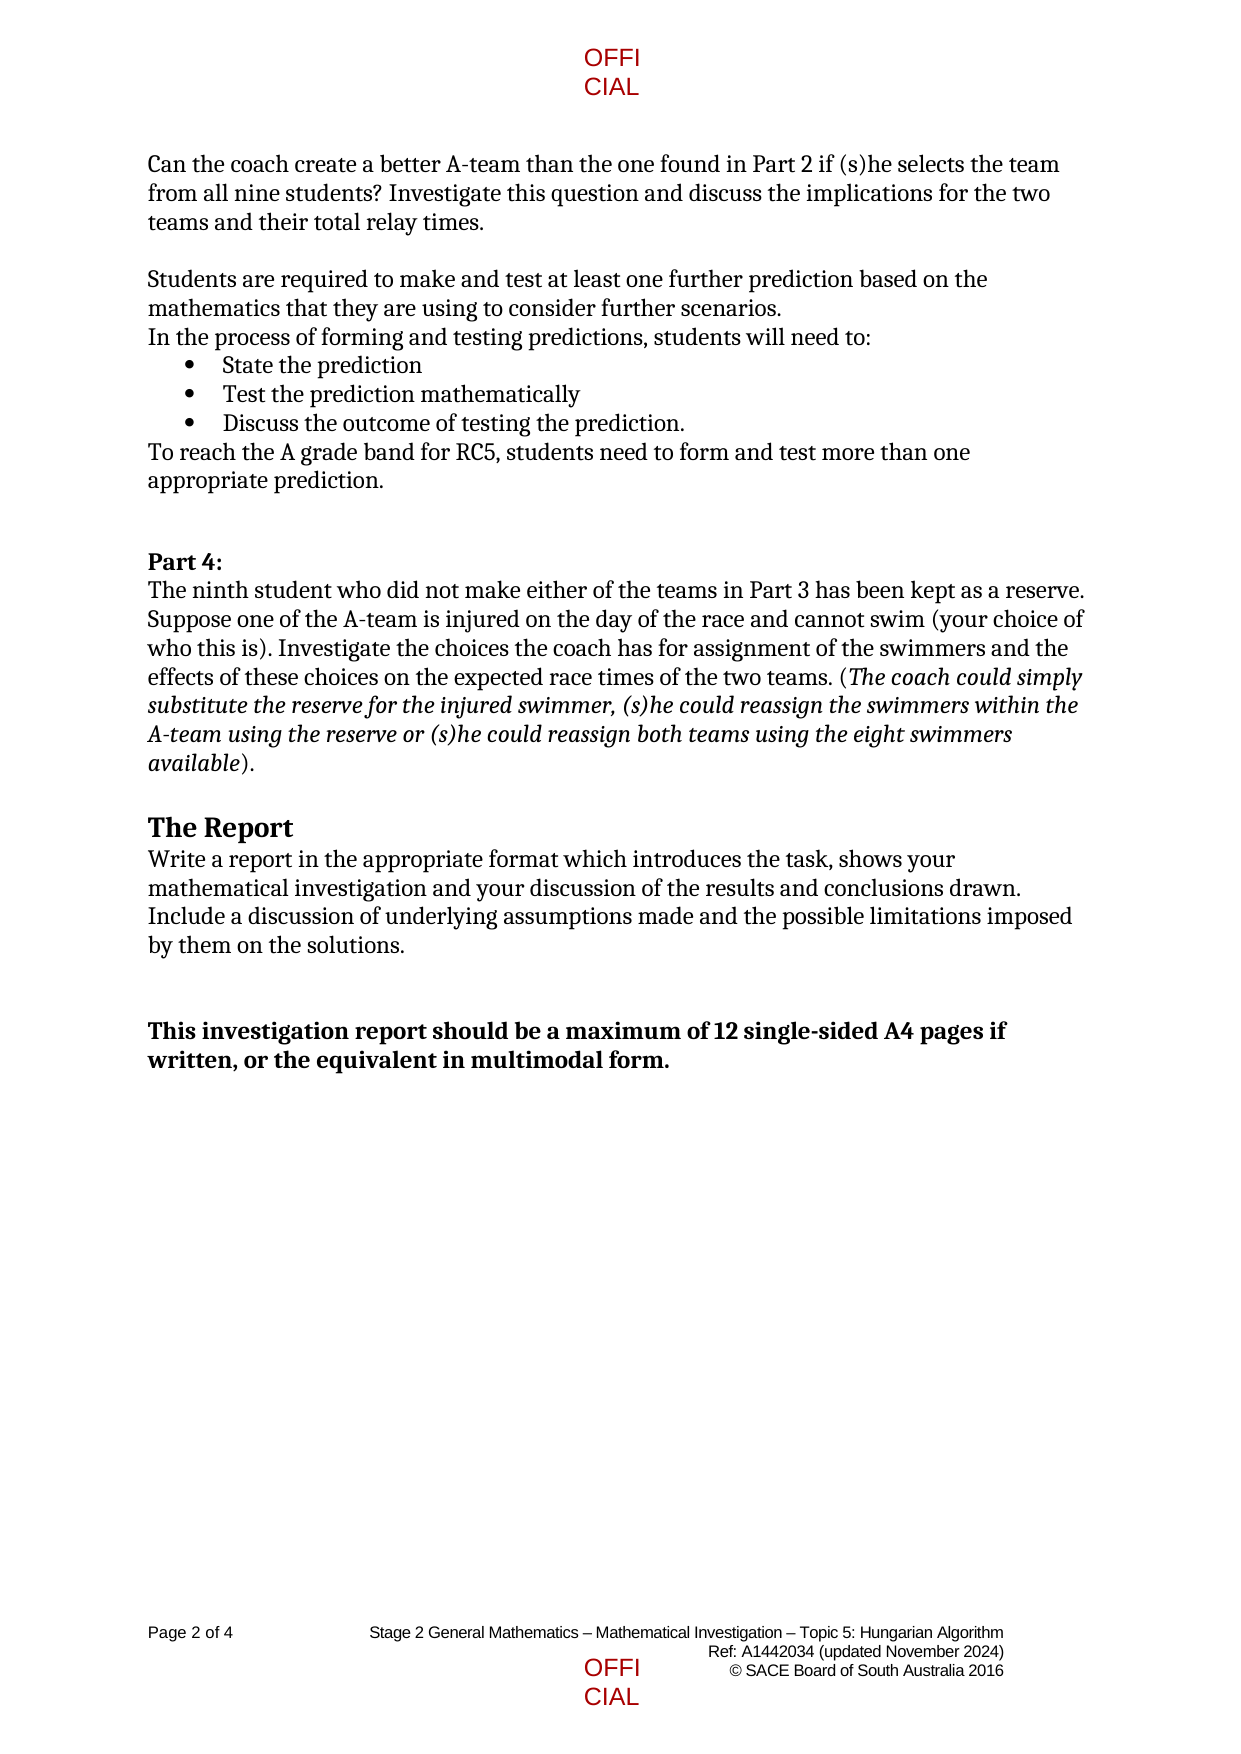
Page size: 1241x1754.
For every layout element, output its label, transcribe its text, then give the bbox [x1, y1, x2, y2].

text Students are required to make and test at least one further prediction based on the mathematics that they are using to consider further scenarios. [148, 265, 1092, 322]
text The Report [148, 811, 1092, 845]
text Write a report in the appropriate format which introduces the task, shows your mathematical investigation and your discussion of the results and conclusions drawn. Include a discussion of underlying assumptions made and the possible limitations imposed by them on the solutions. [148, 845, 1092, 960]
list Test the prediction mathematically [185, 380, 1092, 409]
text In the process of forming and testing predictions, students will need to: [148, 322, 1092, 351]
list State the prediction [185, 351, 1092, 380]
list Discuss the outcome of testing the prediction. [185, 409, 1092, 437]
text Can the coach create a better A-team than the one found in Part 2 if (s)he selects the team from all nine students? Investigate this question and discuss the implications for the two teams and their total relay times. [148, 150, 1092, 236]
text Part 4: [148, 548, 1092, 576]
text This investigation report should be a maximum of 12 single-sided A4 pages if written, or the equivalent in multimodal form. [148, 1017, 1092, 1075]
text To reach the A grade band for RC5, students need to form and test more than one appropriate prediction. [148, 437, 1092, 495]
text The ninth student who did not make either of the teams in Part 3 has been kept as a reserve. Suppose one of the A-team is injured on the day of the race and cannot swim (your choice of who this is). Investigate the choices the coach has for assignment of the swimmers and the effects of these choices on the expected race times of the two teams. (The coach could simply substitute the reserve for the injured swimmer, (s)he could reassign the swimmers within the A-team using the reserve or (s)he could reassign both teams using the eight swimmers available). [148, 576, 1092, 778]
